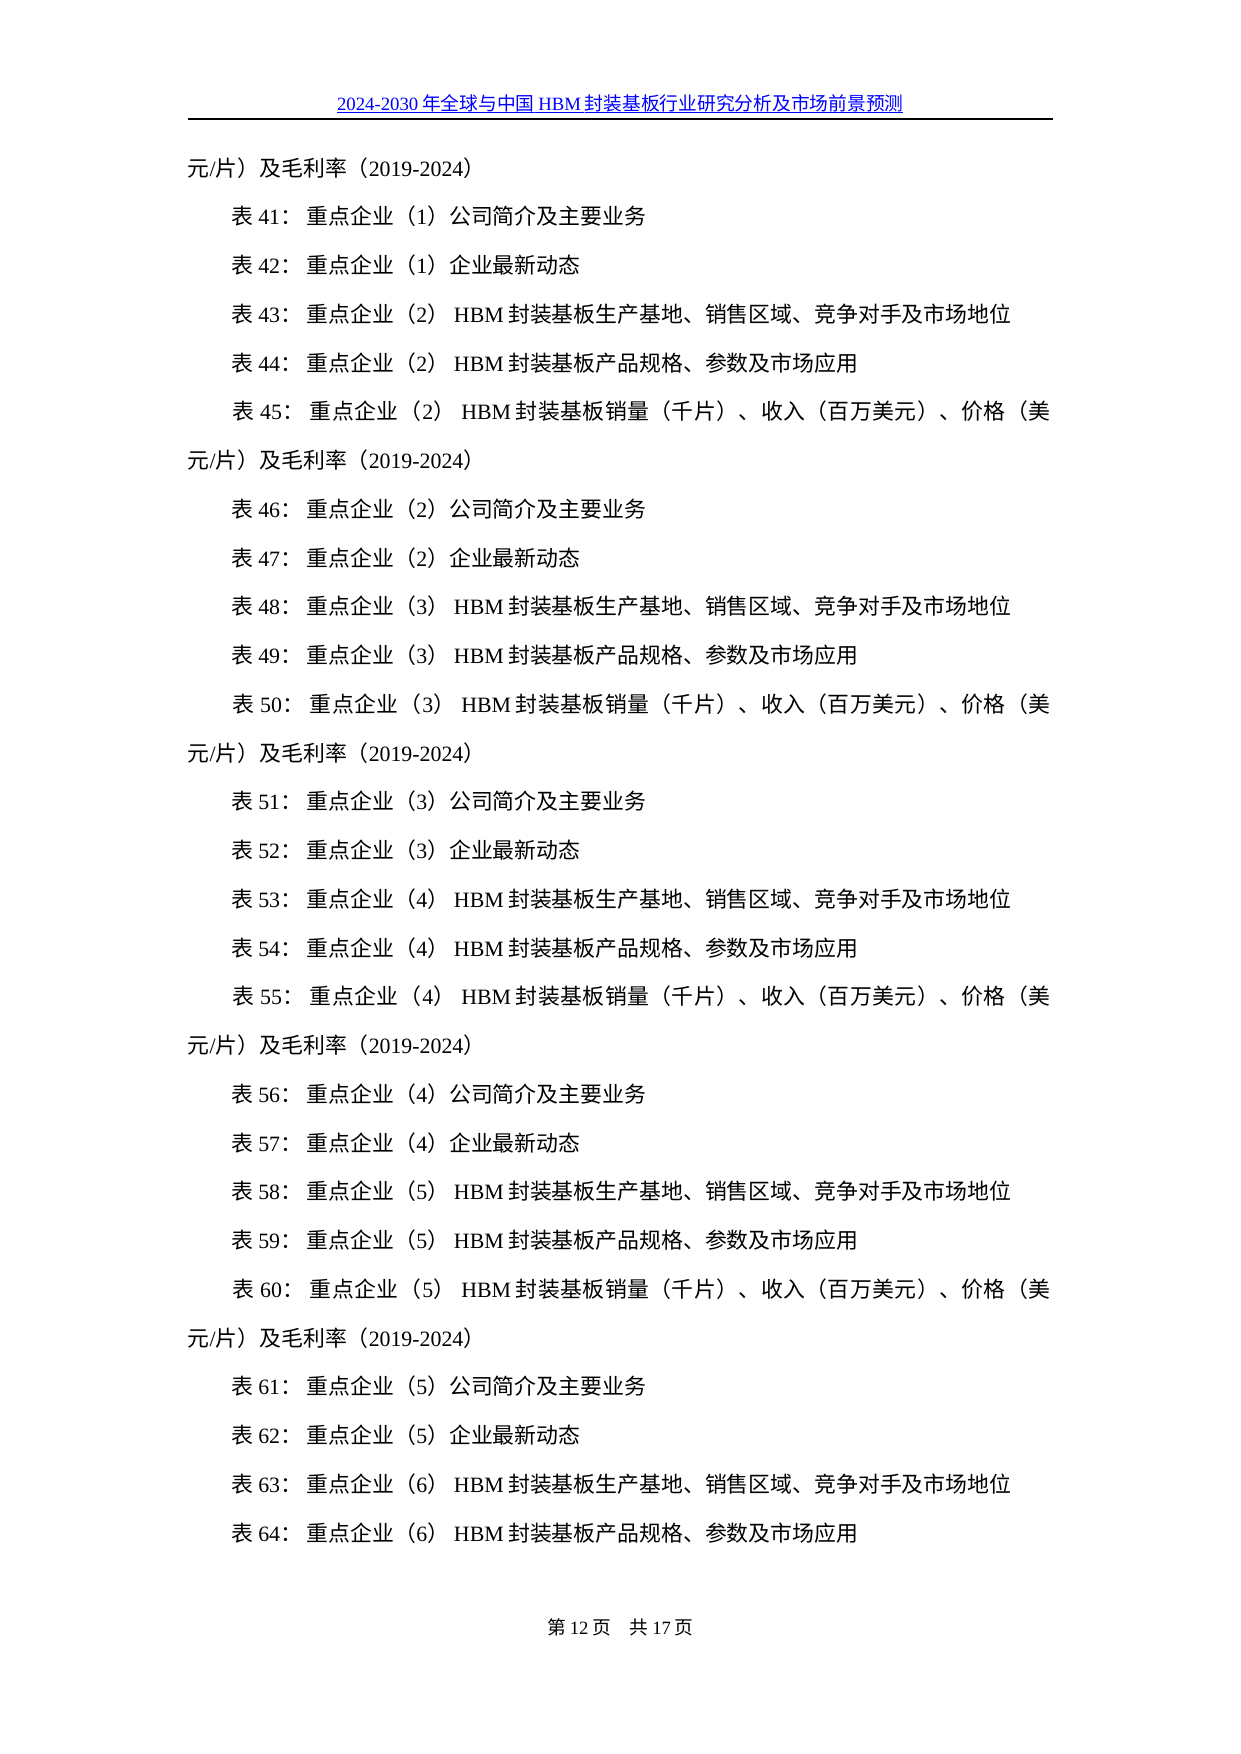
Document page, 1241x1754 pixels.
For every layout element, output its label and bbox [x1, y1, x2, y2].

text [187, 150, 1053, 1548]
